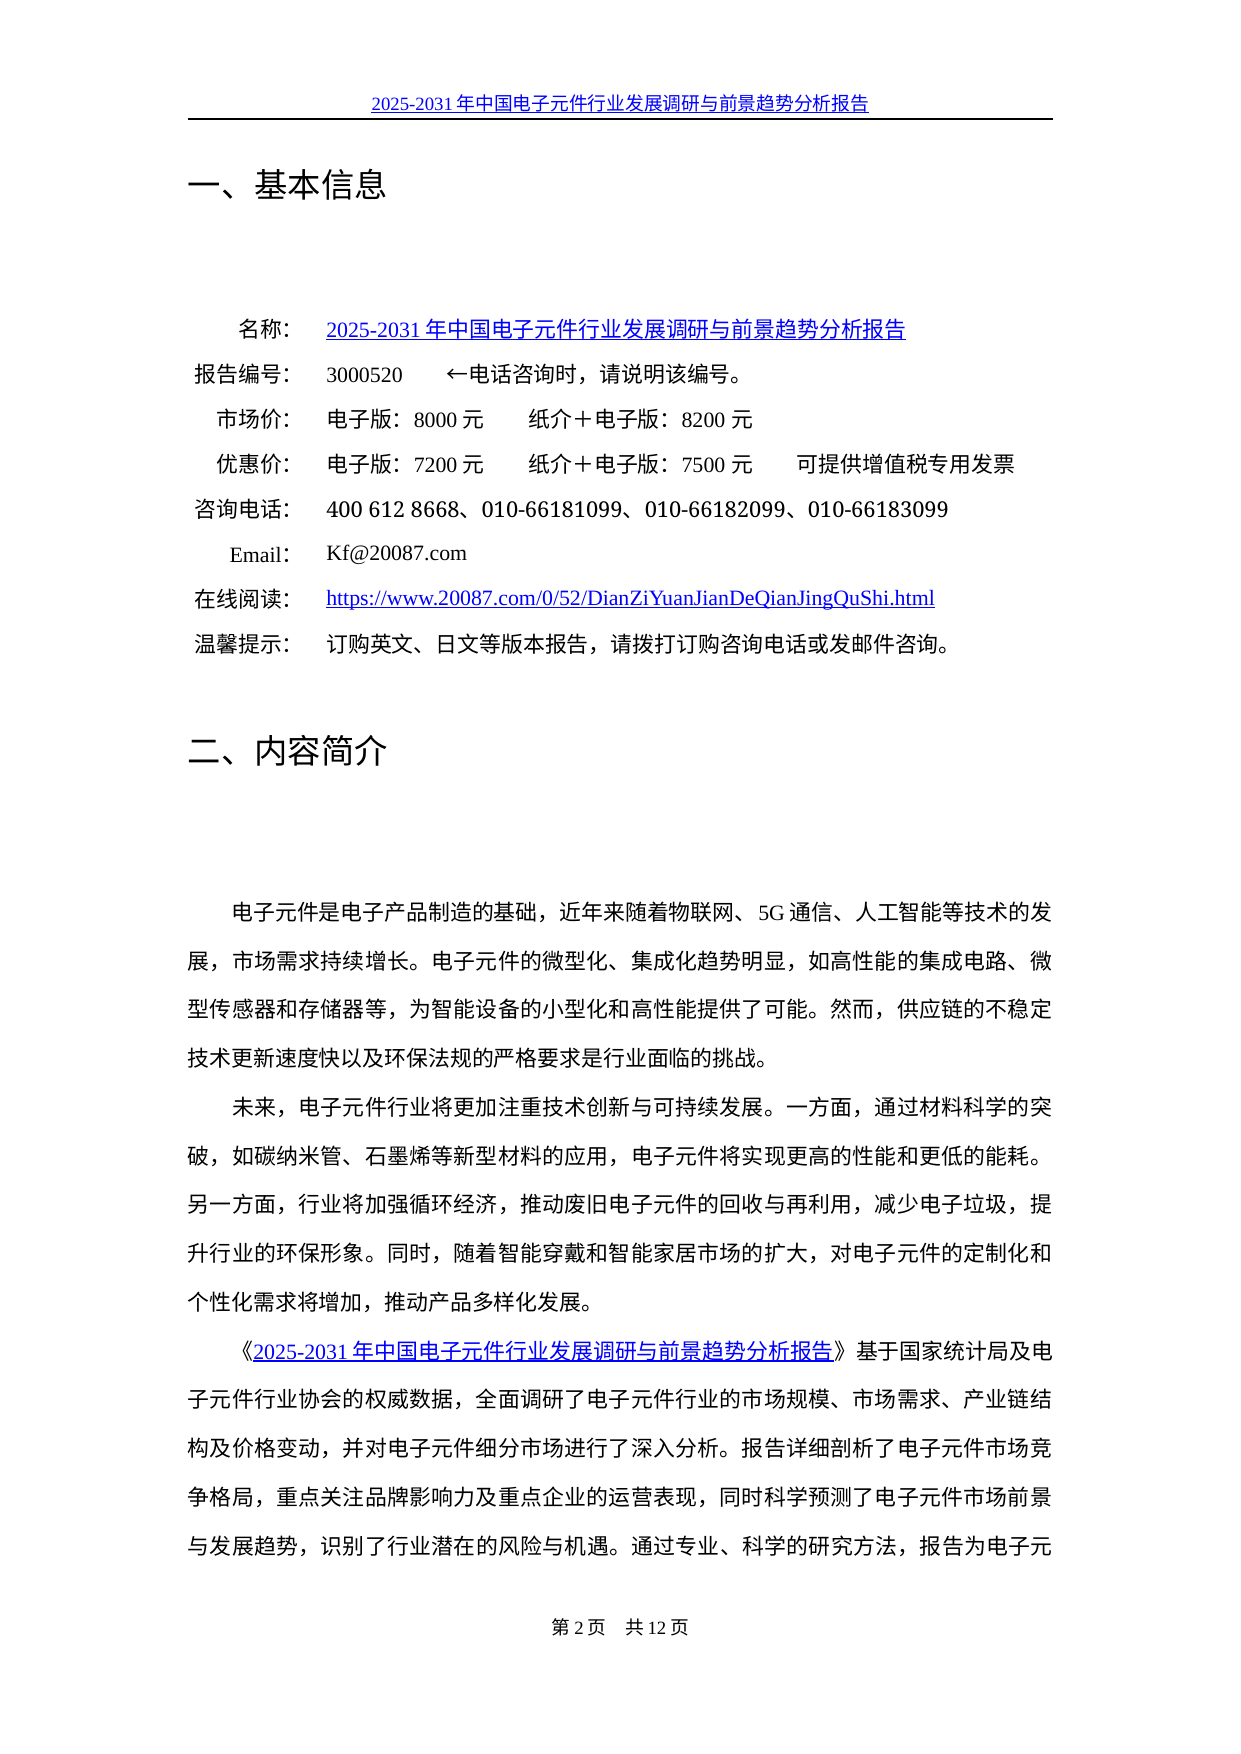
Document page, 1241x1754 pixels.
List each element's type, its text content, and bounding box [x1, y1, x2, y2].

table_cell 市场价： [167, 402, 315, 447]
table_cell 电子版：7200 元 纸介＋电子版：7500 元 可提供增值税专用发票 [315, 447, 1073, 492]
title 一、基本信息 [187, 150, 1053, 215]
table_cell 咨询电话： [167, 492, 315, 537]
title 二、内容简介 [187, 717, 1053, 782]
table_cell 报告编号： [167, 357, 315, 402]
table_cell 在线阅读： [167, 582, 315, 627]
table_header 名称： [167, 312, 315, 357]
table_cell [315, 582, 1073, 627]
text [187, 894, 1053, 1561]
table_header 2025-2031年中国电子元件行业发展调研与前景趋势分析报告 [315, 312, 1073, 357]
table_cell 电子版：8000 元 纸介＋电子版：8200 元 [315, 402, 1073, 447]
table_cell 订购英文、日文等版本报告，请拨打订购咨询电话或发邮件咨询。 [315, 627, 1073, 672]
table_cell 优惠价： [167, 447, 315, 492]
table_cell 400 612 8668、010-66181099、010-66182099、010-66183099 [315, 492, 1073, 537]
table_cell 温馨提示： [167, 627, 315, 672]
table_cell Kf@20087.com [315, 537, 1073, 582]
table_cell Email： [167, 537, 315, 582]
table_cell 3000520 ←电话咨询时，请说明该编号。 [315, 357, 1073, 402]
